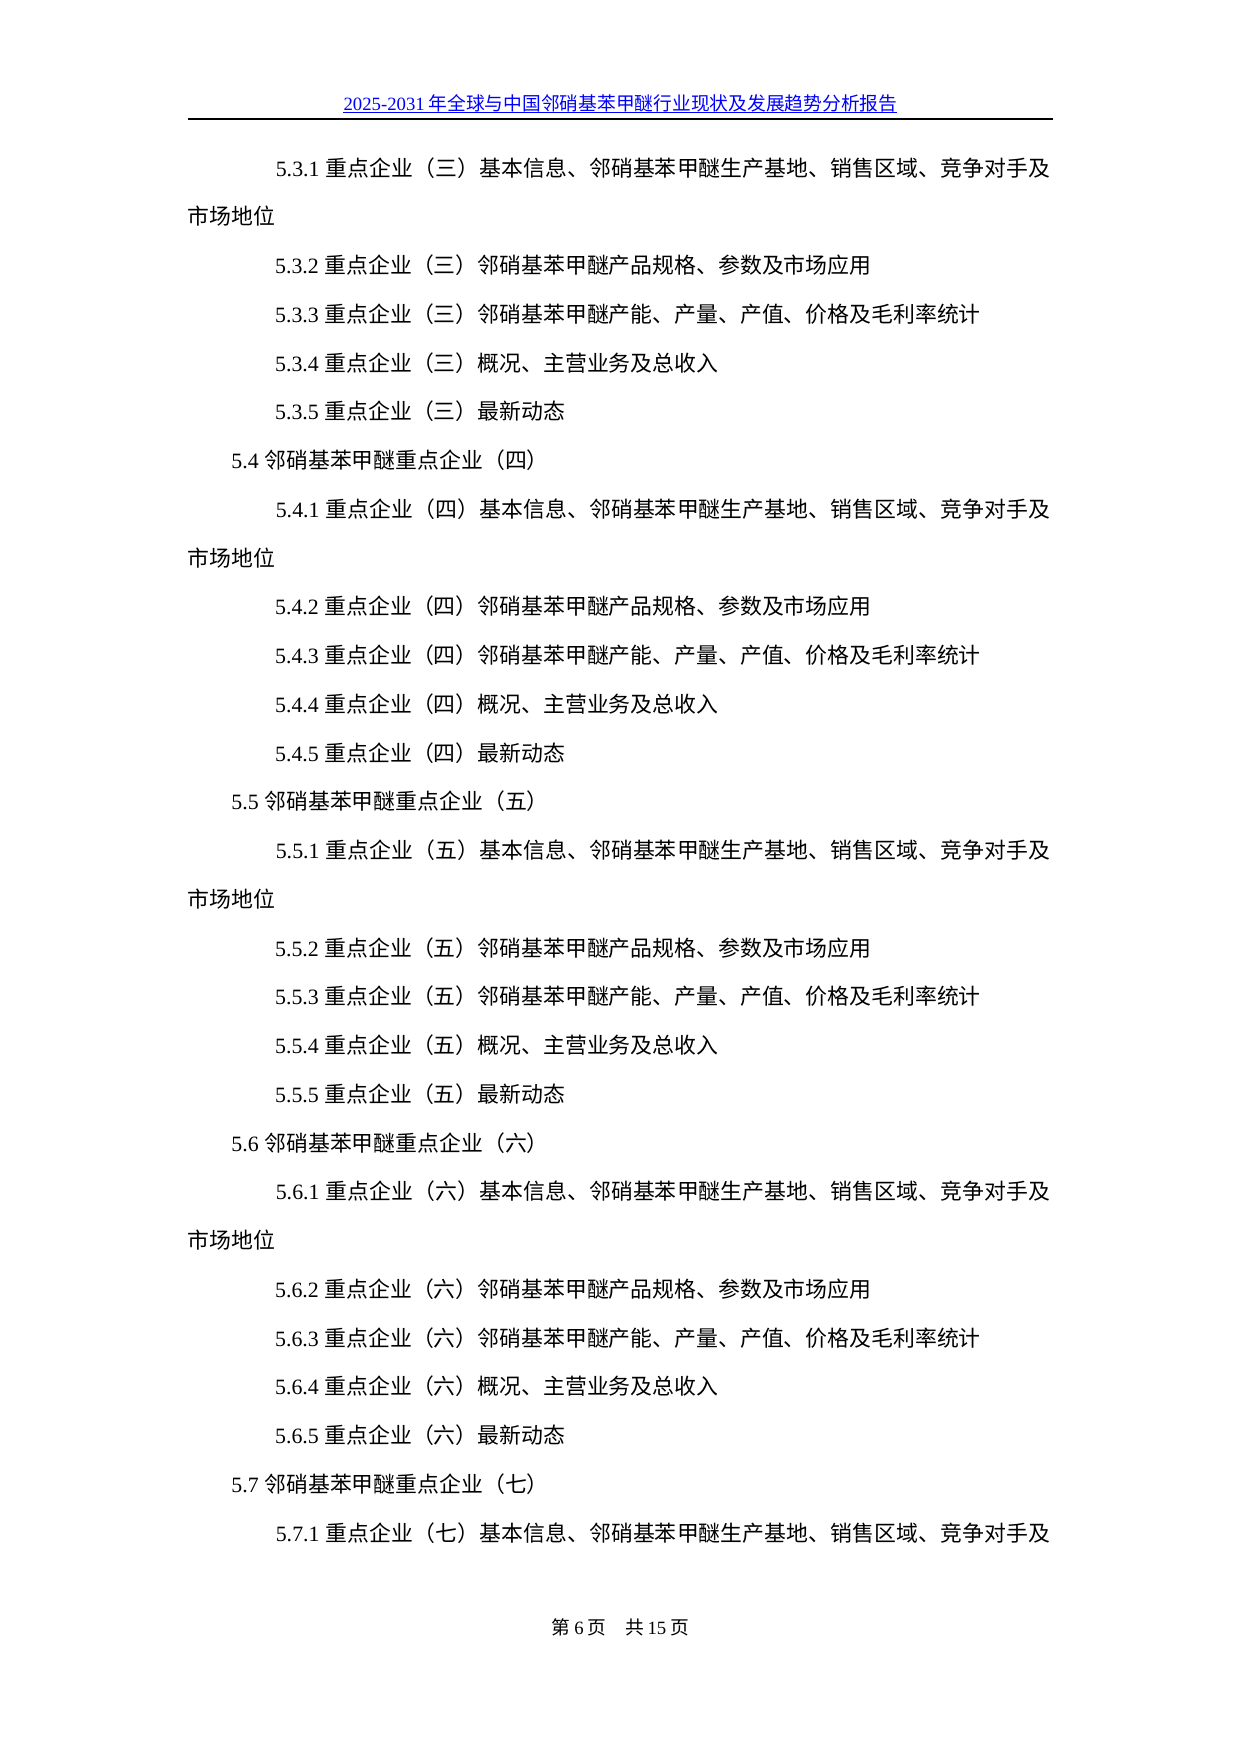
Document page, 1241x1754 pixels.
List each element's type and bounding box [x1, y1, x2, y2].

text [187, 150, 1053, 1548]
